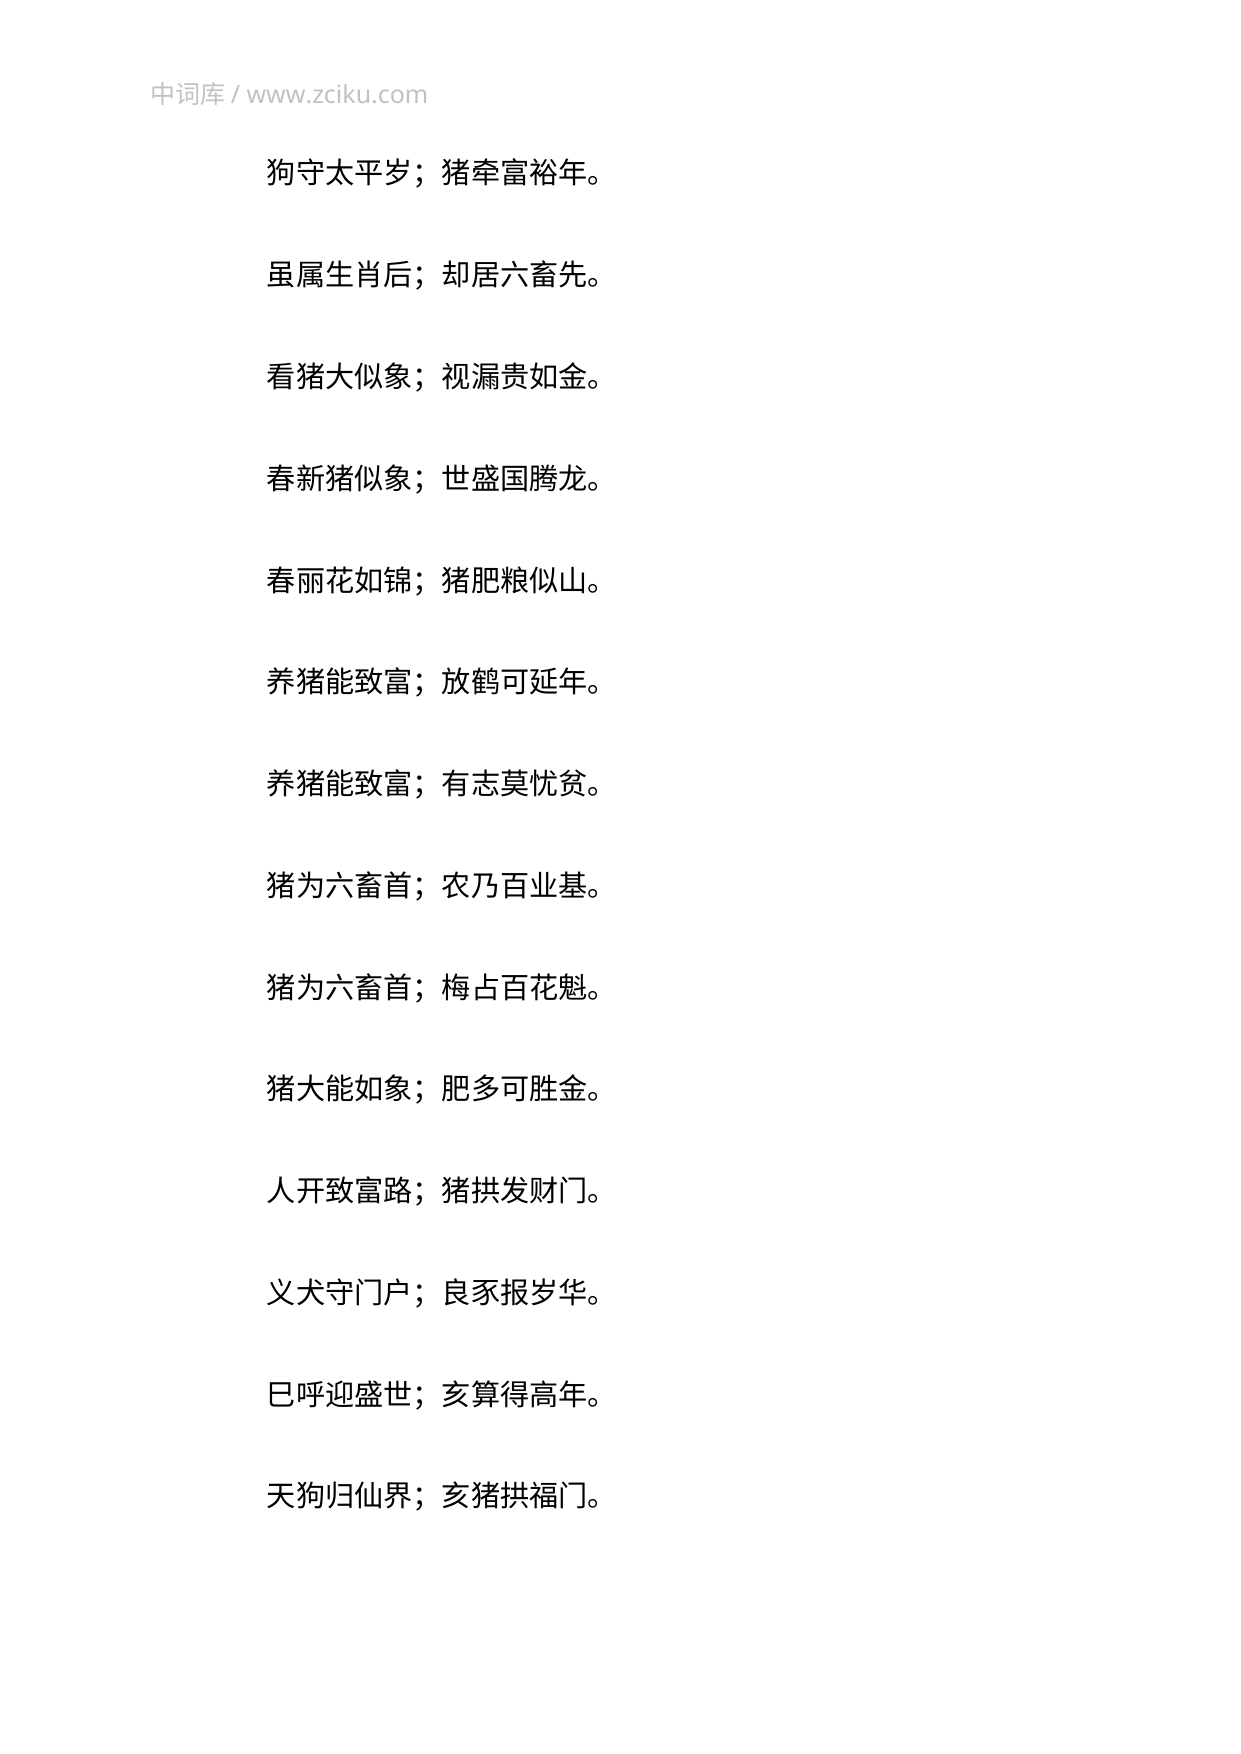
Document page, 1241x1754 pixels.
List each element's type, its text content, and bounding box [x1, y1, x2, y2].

text 春丽花如锦；猪肥粮似山。 [150, 557, 1090, 599]
text 巳呼迎盛世；亥算得高年。 [150, 1371, 1090, 1413]
text 天狗归仙界；亥猪拱福门。 [150, 1473, 1090, 1515]
text 猪为六畜首；梅占百花魁。 [150, 964, 1090, 1006]
text 春新猪似象；世盛国腾龙。 [150, 455, 1090, 498]
text 看猪大似象；视漏贵如金。 [150, 353, 1090, 396]
text 猪为六畜首；农乃百业基。 [150, 862, 1090, 905]
text 义犬守门户；良豕报岁华。 [150, 1269, 1090, 1312]
text 猪大能如象；肥多可胜金。 [150, 1066, 1090, 1108]
text 人开致富路；猪拱发财门。 [150, 1168, 1090, 1210]
text 养猪能致富；放鹤可延年。 [150, 659, 1090, 701]
text 狗守太平岁；猪牵富裕年。 [150, 150, 1090, 192]
text 养猪能致富；有志莫忧贫。 [150, 761, 1090, 803]
text 虽属生肖后；却居六畜先。 [150, 252, 1090, 294]
